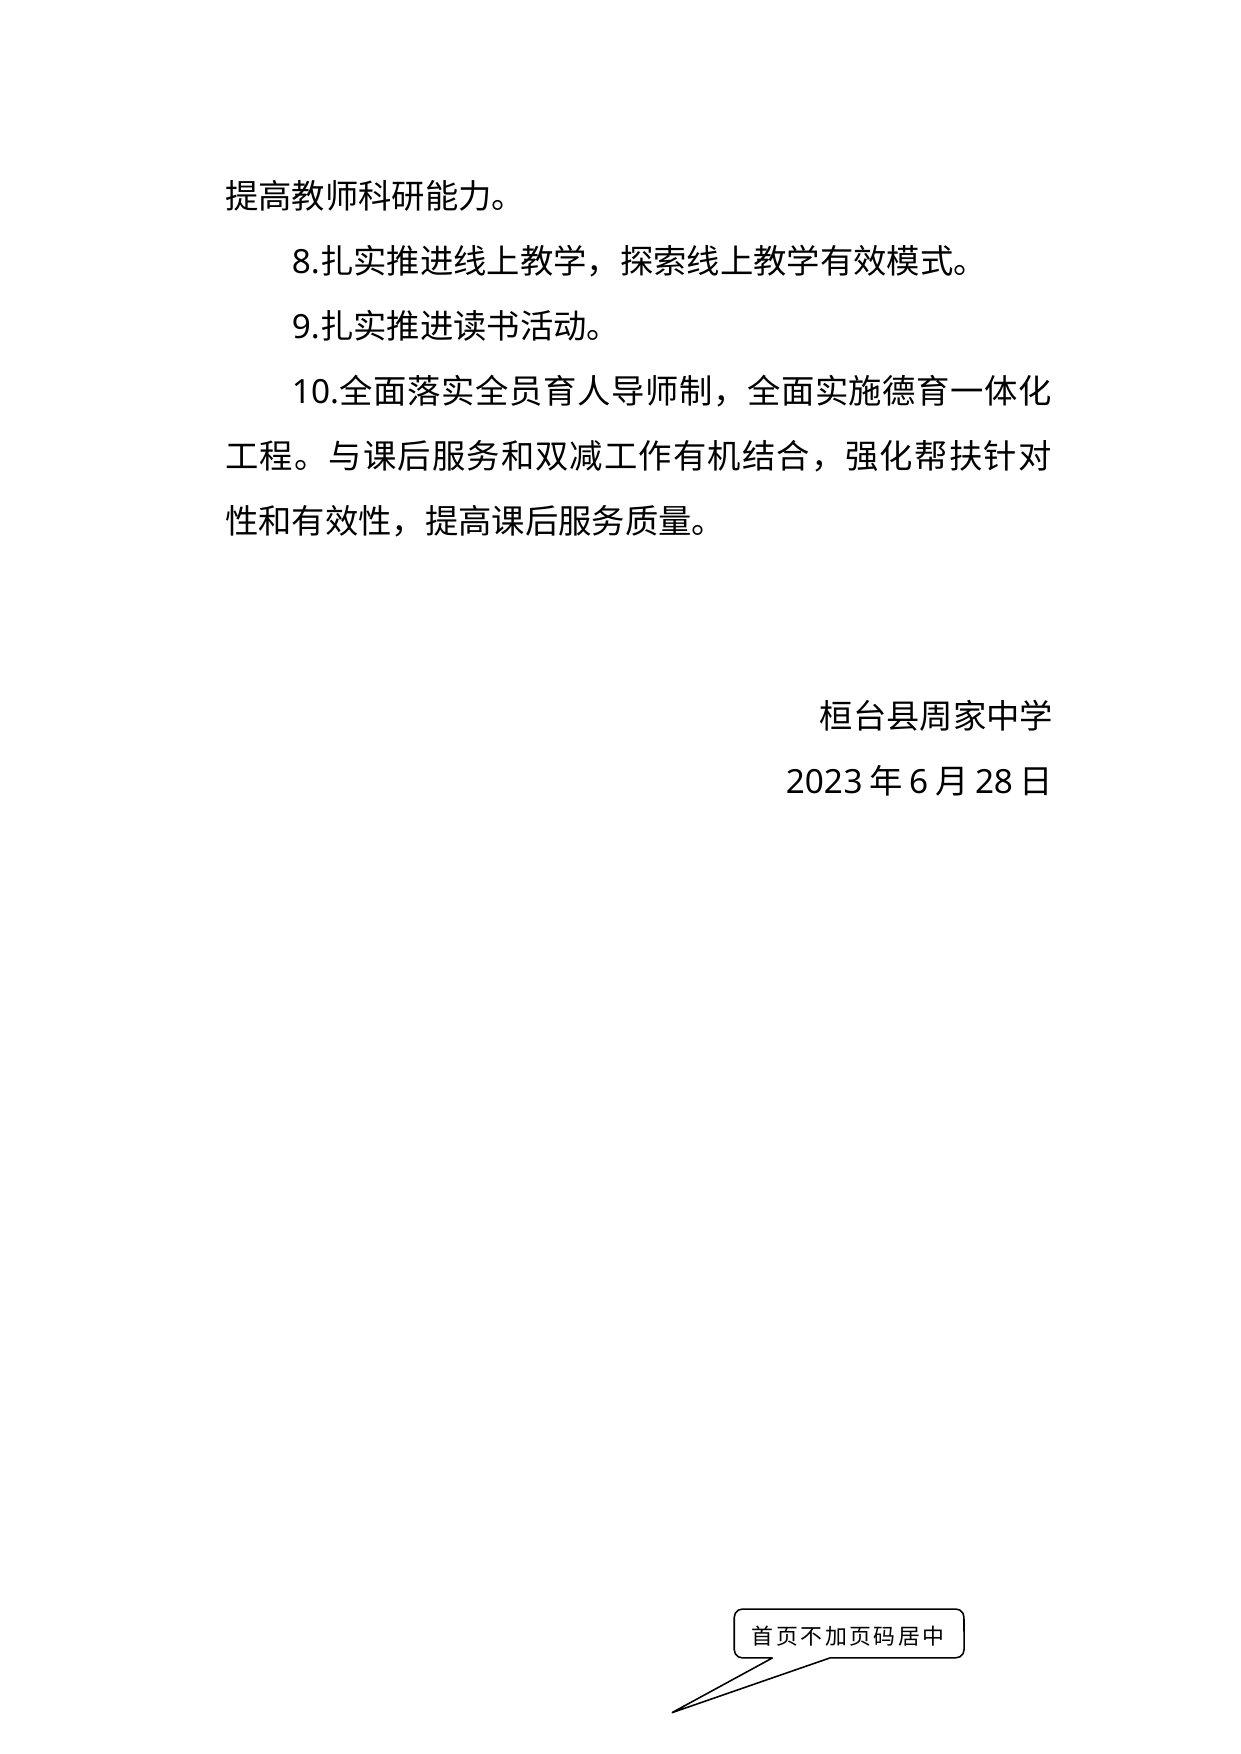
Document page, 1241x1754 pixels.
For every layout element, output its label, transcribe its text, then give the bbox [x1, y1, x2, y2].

text 桓台县周家中学 [187, 682, 1053, 747]
text 10.全面落实全员育人导师制，全面实施德育一体化工程。与课后服务和双减工作有机结合，强化帮扶针对性和有效性，提高课后服务质量。 [225, 357, 1053, 552]
text 8.扎实推进线上教学，探索线上教学有效模式。 [225, 227, 1053, 292]
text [225, 162, 1053, 227]
text 2023年6月28日 [187, 747, 1053, 812]
text 9.扎实推进读书活动。 [225, 292, 1053, 357]
